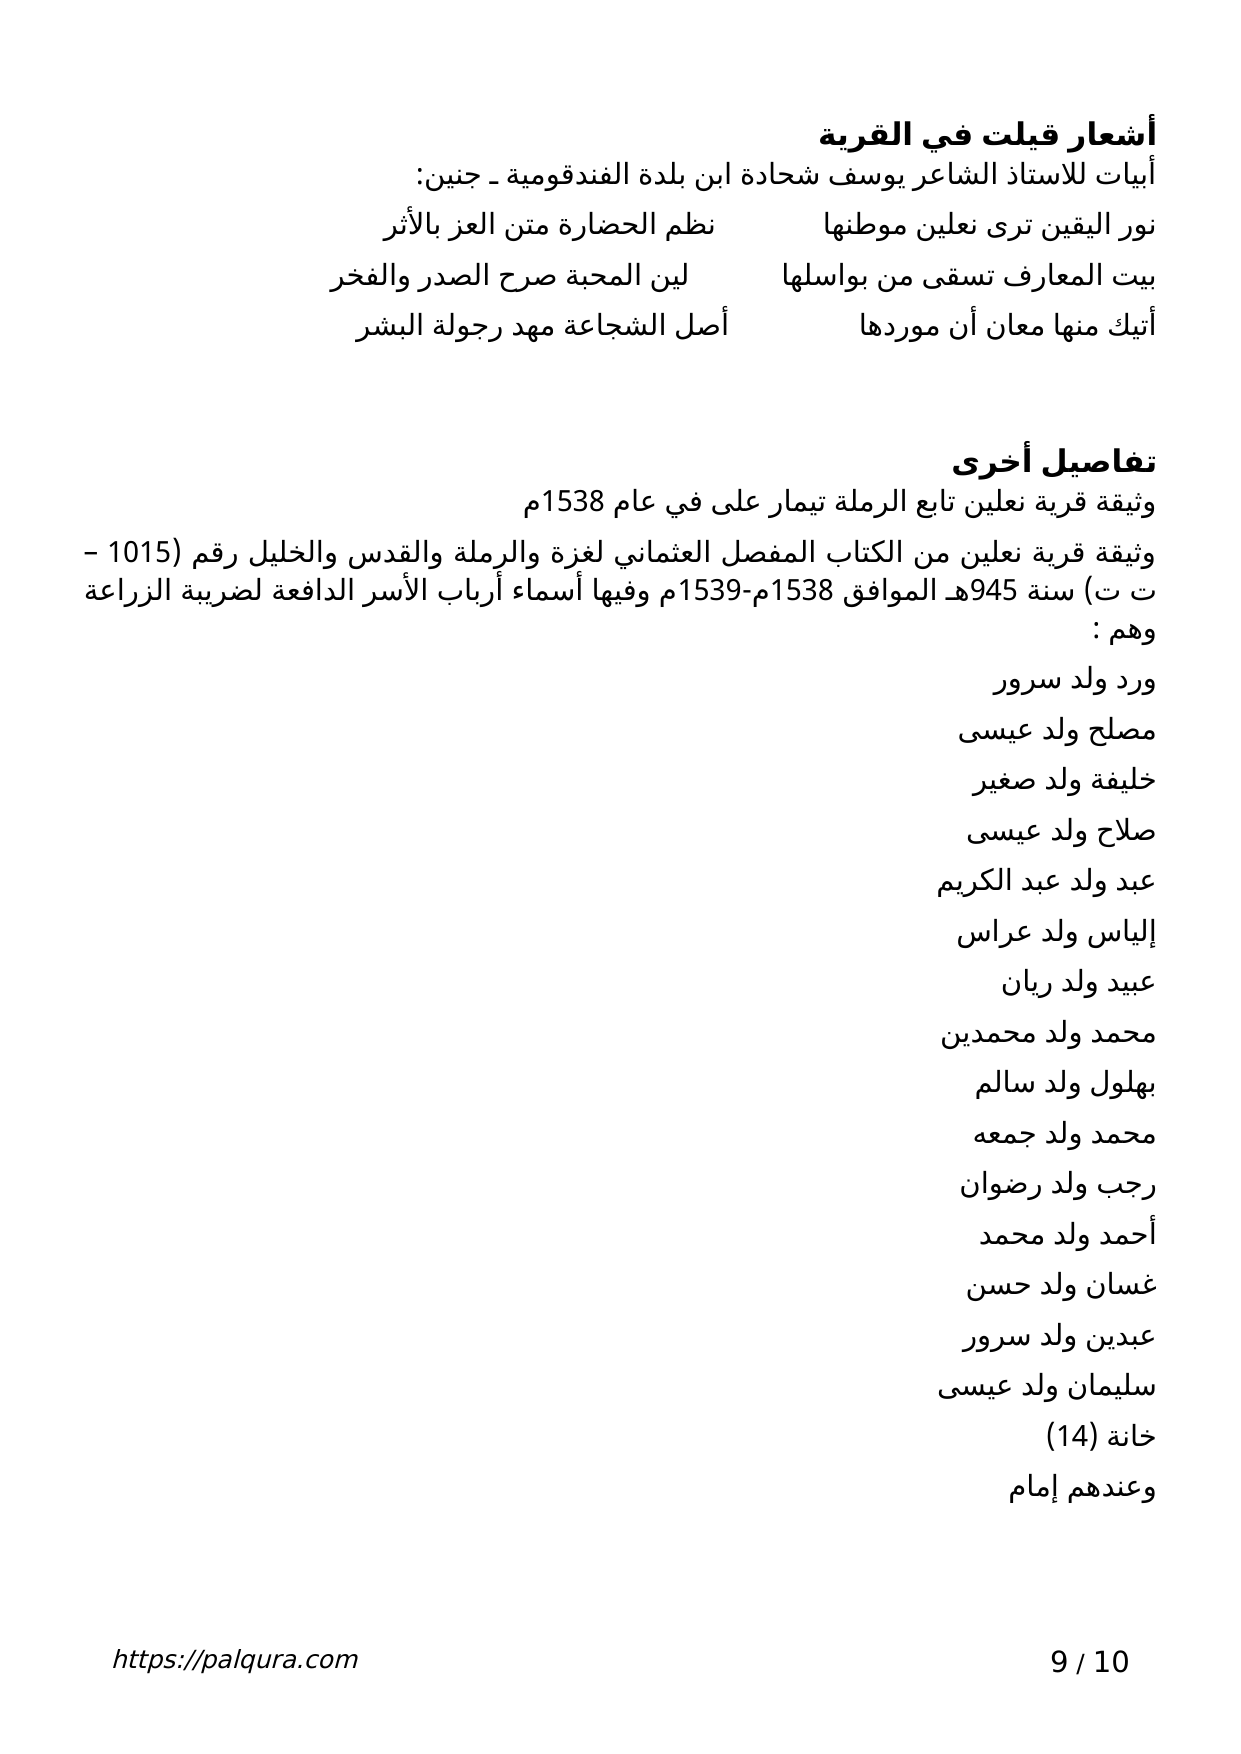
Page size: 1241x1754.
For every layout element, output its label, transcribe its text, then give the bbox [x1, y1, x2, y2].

text محمد ولد محمدين [83, 1016, 1157, 1054]
text رجب ولد رضوان [83, 1168, 1157, 1206]
text خانة (14) [83, 1420, 1157, 1458]
text عبدين ولد سرور [83, 1319, 1157, 1357]
text عبد ولد عبد الكريم [83, 864, 1157, 902]
text نور اليقين ترى نعلين موطنها نظم الحضارة متن العز بالأثر [83, 208, 1157, 247]
text عبيد ولد ريان [83, 966, 1157, 1003]
subtitle أشعار قيلت في القرية [83, 117, 1157, 158]
text مصلح ولد عيسى [83, 713, 1157, 751]
text وثيقة قرية نعلين من الكتاب المفصل العثماني لغزة والرملة والقدس والخليل رقم (1015 – ت ت) سنة 945هـ الموافق 1538م-1539م وفيها أسماء أرباب الأسر الدافعة لضريبة الزراعة وهم : [83, 536, 1157, 650]
text بهلول ولد سالم [83, 1067, 1157, 1104]
text وعندهم إمام [83, 1471, 1157, 1509]
text خليفة ولد صغير [83, 763, 1157, 801]
text سليمان ولد عيسى [83, 1370, 1157, 1408]
text أحمد ولد محمد [83, 1218, 1157, 1256]
text بيت المعارف تسقى من بواسلها لين المحبة صرح الصدر والفخر [83, 259, 1157, 297]
text وثيقة قرية نعلين تابع الرملة تيمار على في عام 1538م [83, 485, 1157, 523]
text أتيك منها معان أن موردها أصل الشجاعة مهد رجولة البشر [83, 309, 1157, 348]
text إلياس ولد عراس [83, 915, 1157, 953]
text أبيات للاستاذ الشاعر يوسف شحادة ابن بلدة الفندقومية ـ جنين: [83, 158, 1157, 196]
text غسان ولد حسن [83, 1269, 1157, 1307]
text ورد ولد سرور [83, 662, 1157, 700]
subtitle تفاصيل أخرى [83, 444, 1157, 485]
text محمد ولد جمعه [83, 1117, 1157, 1155]
text صلاح ولد عيسى [83, 814, 1157, 852]
